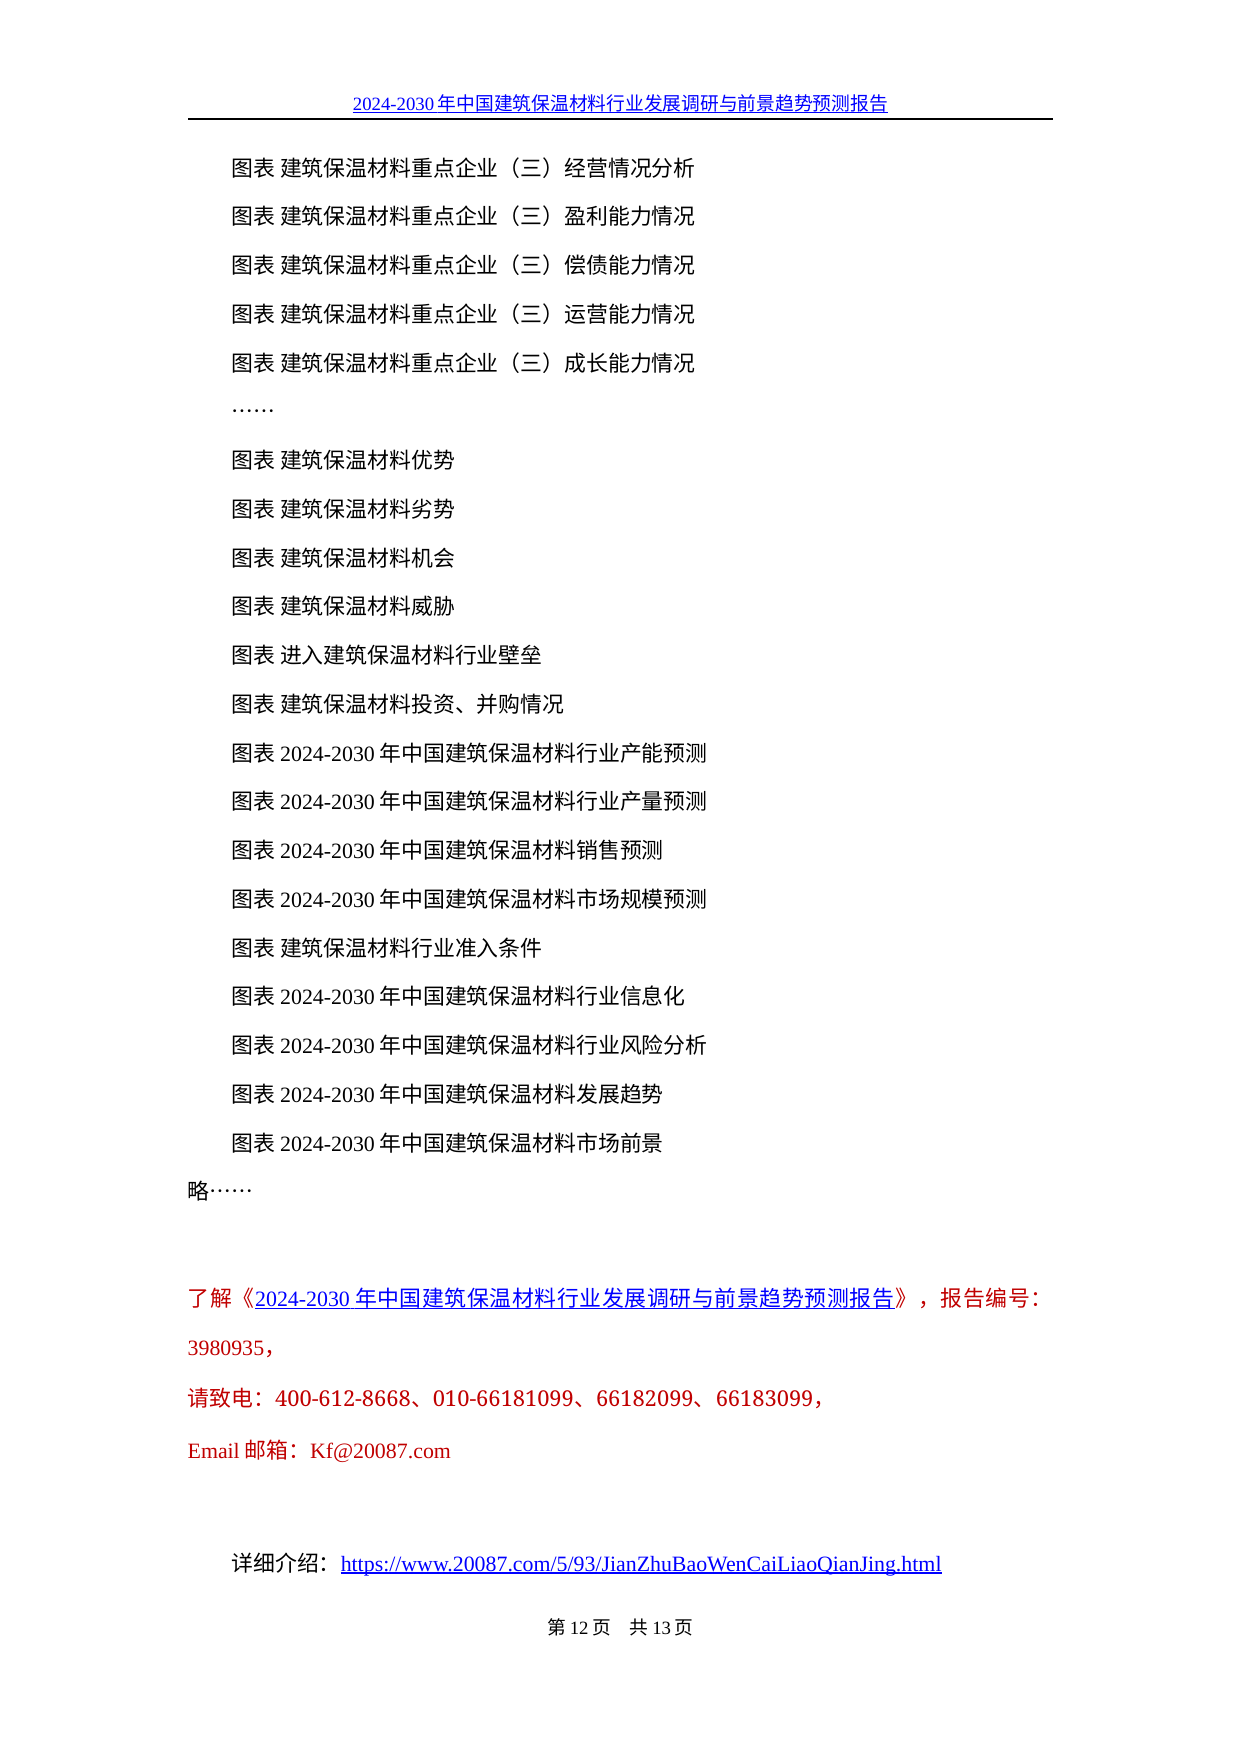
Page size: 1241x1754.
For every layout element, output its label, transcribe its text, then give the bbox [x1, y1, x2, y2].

text 了解《2024-2030年中国建筑保温材料行业发展调研与前景趋势预测报告》，报告编号：3980935， [187, 1280, 1053, 1362]
text 请致电：400-612-8668、010-66181099、66182099、66183099， [187, 1381, 1053, 1413]
text Email邮箱：Kf@20087.com [187, 1432, 1053, 1465]
text 详细介绍：https://www.20087.com/5/93/JianZhuBaoWenCaiLiaoQianJing.html [187, 1545, 1053, 1578]
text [187, 150, 1053, 1206]
